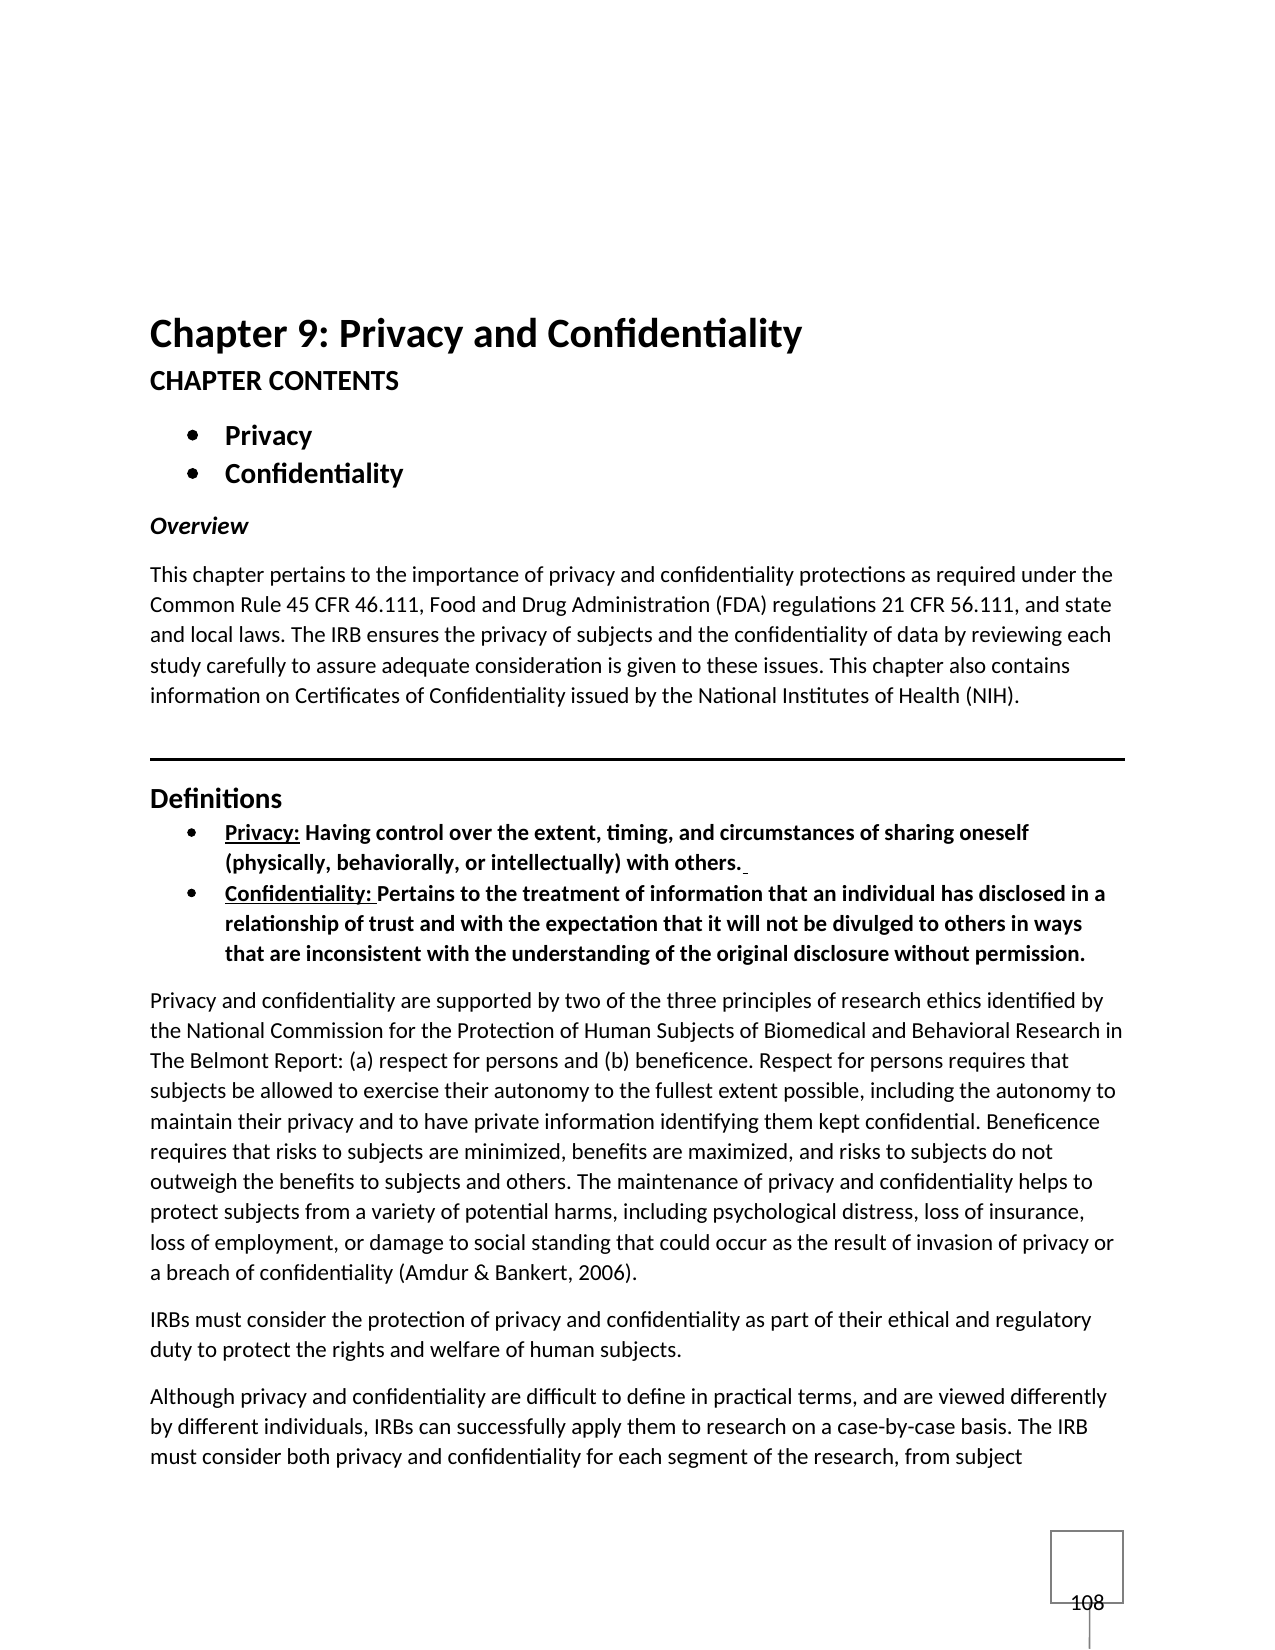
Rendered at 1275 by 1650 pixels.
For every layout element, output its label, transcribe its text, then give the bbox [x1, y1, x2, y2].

text This chapter pertains to the importance of privacy and confidentiality protections as required under the Common Rule 45 CFR 46.111, Food and Drug Administration (FDA) regulations 21 CFR 56.111, and state and local laws. The IRB ensures the privacy of subjects and the confidentiality of data by reviewing each study carefully to assure adequate consideration is given to these issues. This chapter also contains information on Certificates of Confidentiality issued by the National Institutes of Health (NIH). [150, 560, 1125, 709]
text Overview [150, 511, 1125, 541]
text Privacy and confidentiality are supported by two of the three principles of research ethics identified by the National Commission for the Protection of Human Subjects of Biomedical and Behavioral Research in The Belmont Report: (a) respect for persons and (b) beneficence. Respect for persons requires that subjects be allowed to exercise their autonomy to the fullest extent possible, including the autonomy to maintain their privacy and to have private information identifying them kept confidential. Beneficence requires that risks to subjects are minimized, benefits are maximized, and risks to subjects do not outweigh the benefits to subjects and others. The maintenance of privacy and confidentiality helps to protect subjects from a variety of potential harms, including psychological distress, loss of insurance, loss of employment, or damage to social standing that could occur as the result of invasion of privacy or a breach of confidentiality (Amdur & Bankert, 2006). [150, 986, 1125, 1286]
subtitle Chapter 9: Privacy and Confidentiality [150, 307, 1125, 358]
text CHAPTER CONTENTS [150, 362, 1125, 397]
text IRBs must consider the protection of privacy and confidentiality as part of their ethical and regulatory duty to protect the rights and welfare of human subjects. [150, 1305, 1125, 1363]
list Privacy: Having control over the extent, timing, and circumstances of sharing oneself (physically, behaviorally, or intellectually) with others. [187, 818, 1125, 877]
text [150, 1382, 1125, 1470]
list Confidentiality: Pertains to the treatment of information that an individual has disclosed in a relationship of trust and with the expectation that it will not be divulged to others in ways that are inconsistent with the understanding of the original disclosure without permission. [187, 879, 1125, 967]
subtitle Definitions [150, 780, 1125, 816]
list Privacy [187, 417, 1125, 453]
list Confidentiality [187, 455, 1125, 491]
